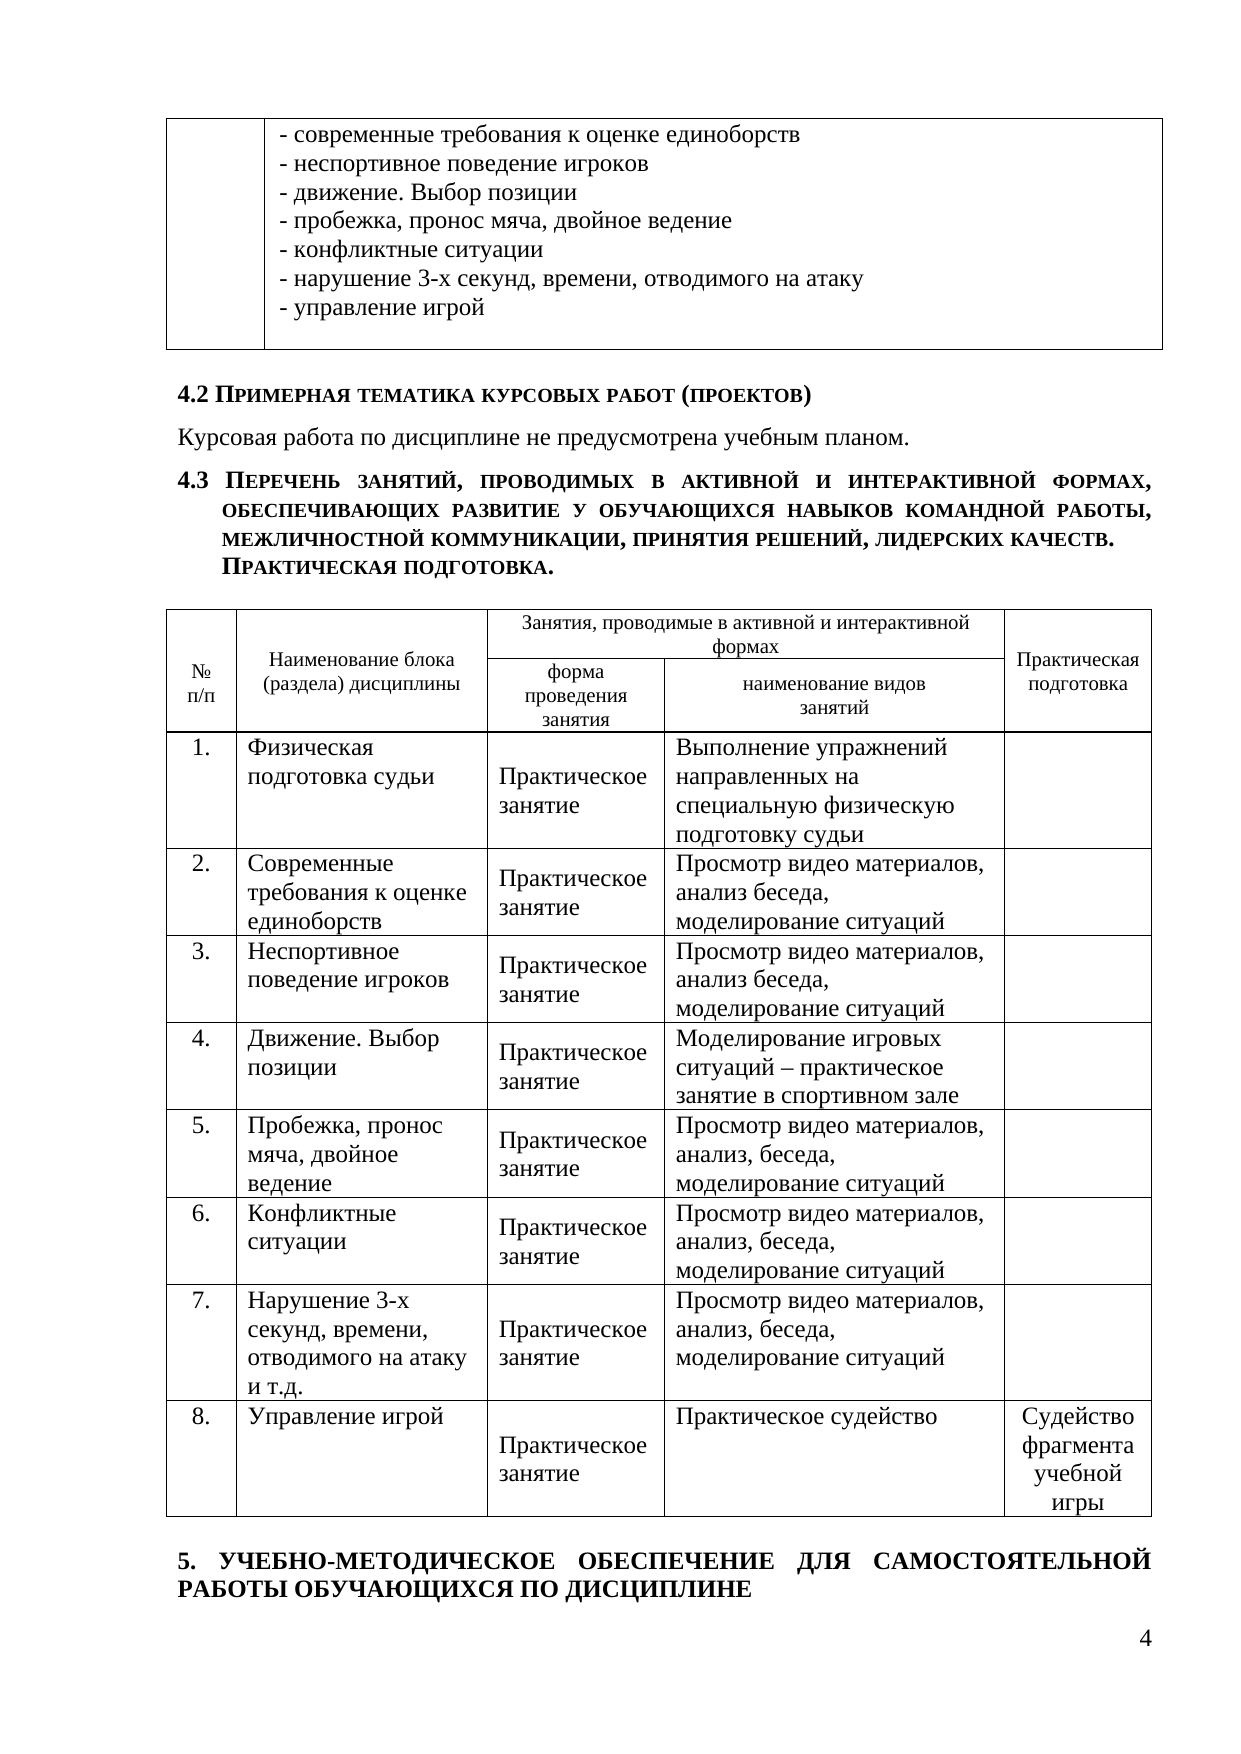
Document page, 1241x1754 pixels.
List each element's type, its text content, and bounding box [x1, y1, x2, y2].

table_cell [1005, 733, 1151, 847]
table_cell [1005, 1023, 1151, 1109]
text 4.2 Примерная тематика курсовых работ (проектов) [177, 379, 1152, 408]
table_cell Управление игрой [237, 1401, 487, 1516]
table_cell Практическое судейство [665, 1401, 1004, 1516]
table_cell Неспортивное поведение игроков [237, 936, 487, 1022]
table_cell Нарушение 3-х секунд, времени, отводимого на атаку и т.д. [237, 1285, 487, 1400]
table_cell Практическое занятие [488, 849, 664, 935]
table_cell [1005, 1198, 1151, 1284]
table_cell [1005, 1285, 1151, 1400]
table_cell Моделирование игровых ситуаций – практическое занятие в спортивном зале [665, 1023, 1004, 1109]
table_cell Практическое занятие [488, 733, 664, 847]
table_cell Выполнение упражнений направленных на специальную физическую подготовку судьи [665, 733, 1004, 847]
table_cell Физическая подготовка судьи [237, 733, 487, 847]
table_cell 7. [167, 1285, 236, 1400]
table_cell Просмотр видео материалов, анализ, беседа, моделирование ситуаций [665, 1110, 1004, 1197]
table_cell [1005, 1110, 1151, 1197]
table_cell Судейство фрагмента учебной игры [1005, 1401, 1151, 1516]
table_cell Практическое занятие [488, 1285, 664, 1400]
table_cell Просмотр видео материалов, анализ беседа, моделирование ситуаций [665, 849, 1004, 935]
table_cell Практическое занятие [488, 1401, 664, 1516]
table_cell Просмотр видео материалов, анализ, беседа, моделирование ситуаций [665, 1285, 1004, 1400]
table_cell Просмотр видео материалов, анализ беседа, моделирование ситуаций [665, 936, 1004, 1022]
table_cell Конфликтные ситуации [237, 1198, 487, 1284]
table_cell 6. [167, 1198, 236, 1284]
table_cell 4. [167, 1023, 236, 1109]
table_cell Практическое занятие [488, 1198, 664, 1284]
text 4.3 Перечень занятий, проводимых в активной и интерактивной формах, обеспечивающих развитие у обучающихся навыков командной работы, межличностной коммуникации, принятия решений, лидерских качеств. [177, 465, 1152, 551]
table_cell [1005, 849, 1151, 935]
table_cell 5. [167, 1110, 236, 1197]
table_cell Современные требования к оценке единоборств [237, 849, 487, 935]
table_cell Практическое занятие [488, 936, 664, 1022]
table_cell наименование видов занятий [665, 659, 1004, 731]
table_cell 3. [167, 936, 236, 1022]
table_header № п/п [167, 610, 236, 731]
table_header Практическая подготовка [1005, 610, 1151, 731]
text Курсовая работа по дисциплине не предусмотрена учебным планом. [177, 422, 1152, 451]
table_cell Просмотр видео материалов, анализ, беседа, моделирование ситуаций [665, 1198, 1004, 1284]
table_cell 8. [167, 1401, 236, 1516]
table_cell Практическое занятие [488, 1023, 664, 1109]
table_cell 2. [167, 849, 236, 935]
table_cell Движение. Выбор позиции [237, 1023, 487, 1109]
table_cell Практическое занятие [488, 1110, 664, 1197]
text Практическая подготовка. [222, 551, 1152, 580]
table_cell 6 [167, 119, 264, 349]
table_cell 1. [167, 733, 236, 847]
table_header Занятия, проводимые в активной и интерактивной формах [488, 610, 1004, 658]
table_cell [1005, 936, 1151, 1022]
table_header Наименование блока (раздела) дисциплины [237, 610, 487, 731]
table_cell форма проведения занятия [488, 659, 664, 731]
text 5. УЧЕБНО-МЕТОДИЧЕСКОЕ ОБЕСПЕЧЕНИЕ ДЛЯ САМОСТОЯТЕЛЬНОЙ РАБОТЫ ОБУЧАЮЩИХСЯ ПО ДИСЦИПЛИНЕ [177, 1546, 1152, 1603]
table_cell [265, 119, 1162, 349]
table_cell Пробежка, пронос мяча, двойное ведение [237, 1110, 487, 1197]
